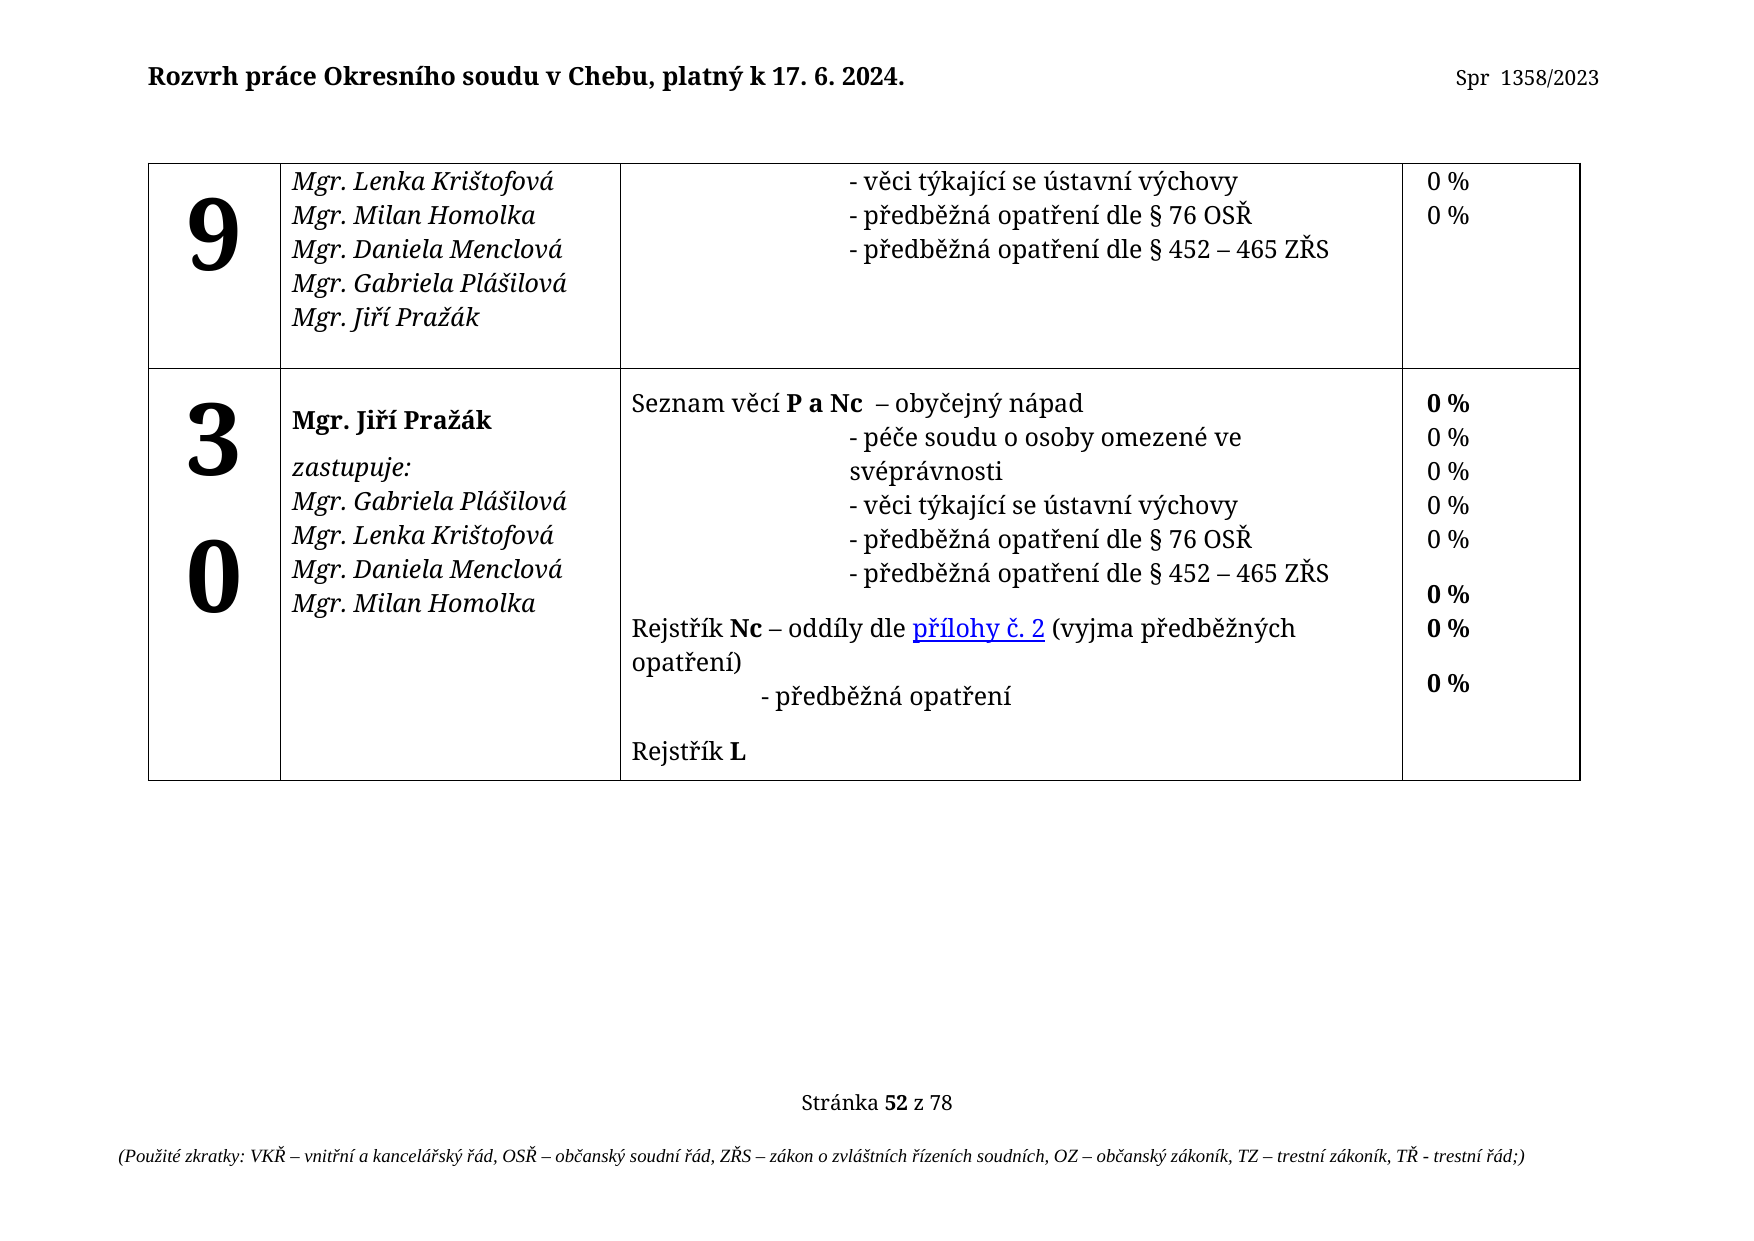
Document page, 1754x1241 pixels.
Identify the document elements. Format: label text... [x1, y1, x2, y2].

table_cell Mgr. Jiří Pražák zastupuje: Mgr. Gabriela Plášilová Mgr. Lenka Krištofová Mgr. Daniela Menclová Mgr. Milan Homolka [281, 369, 620, 780]
table_cell 0 % 0 % 0 % 0 % 0 % [1403, 164, 1579, 368]
table_cell Seznam věcí P a Nc – obyčejný nápad - péče soudu o osoby omezené ve svéprávnosti - věci týkající se ústavní výchovy - předběžná opatření dle § 76 OSŘ - předběžná opatření dle § 452 – 465 ZŘS Rejstřík Nc – oddíly dle přílohy č. 2 (vyjma předběžných opatření) - předběžná opatření Rejstřík L [621, 369, 1402, 780]
table_cell 30 [149, 369, 280, 780]
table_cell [281, 164, 620, 368]
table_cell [621, 164, 1402, 368]
table_cell 0 % 0 % 0 % 0 % 0 % 0 % 0 % 0 % [1403, 369, 1579, 780]
table_cell 29 [149, 164, 280, 368]
